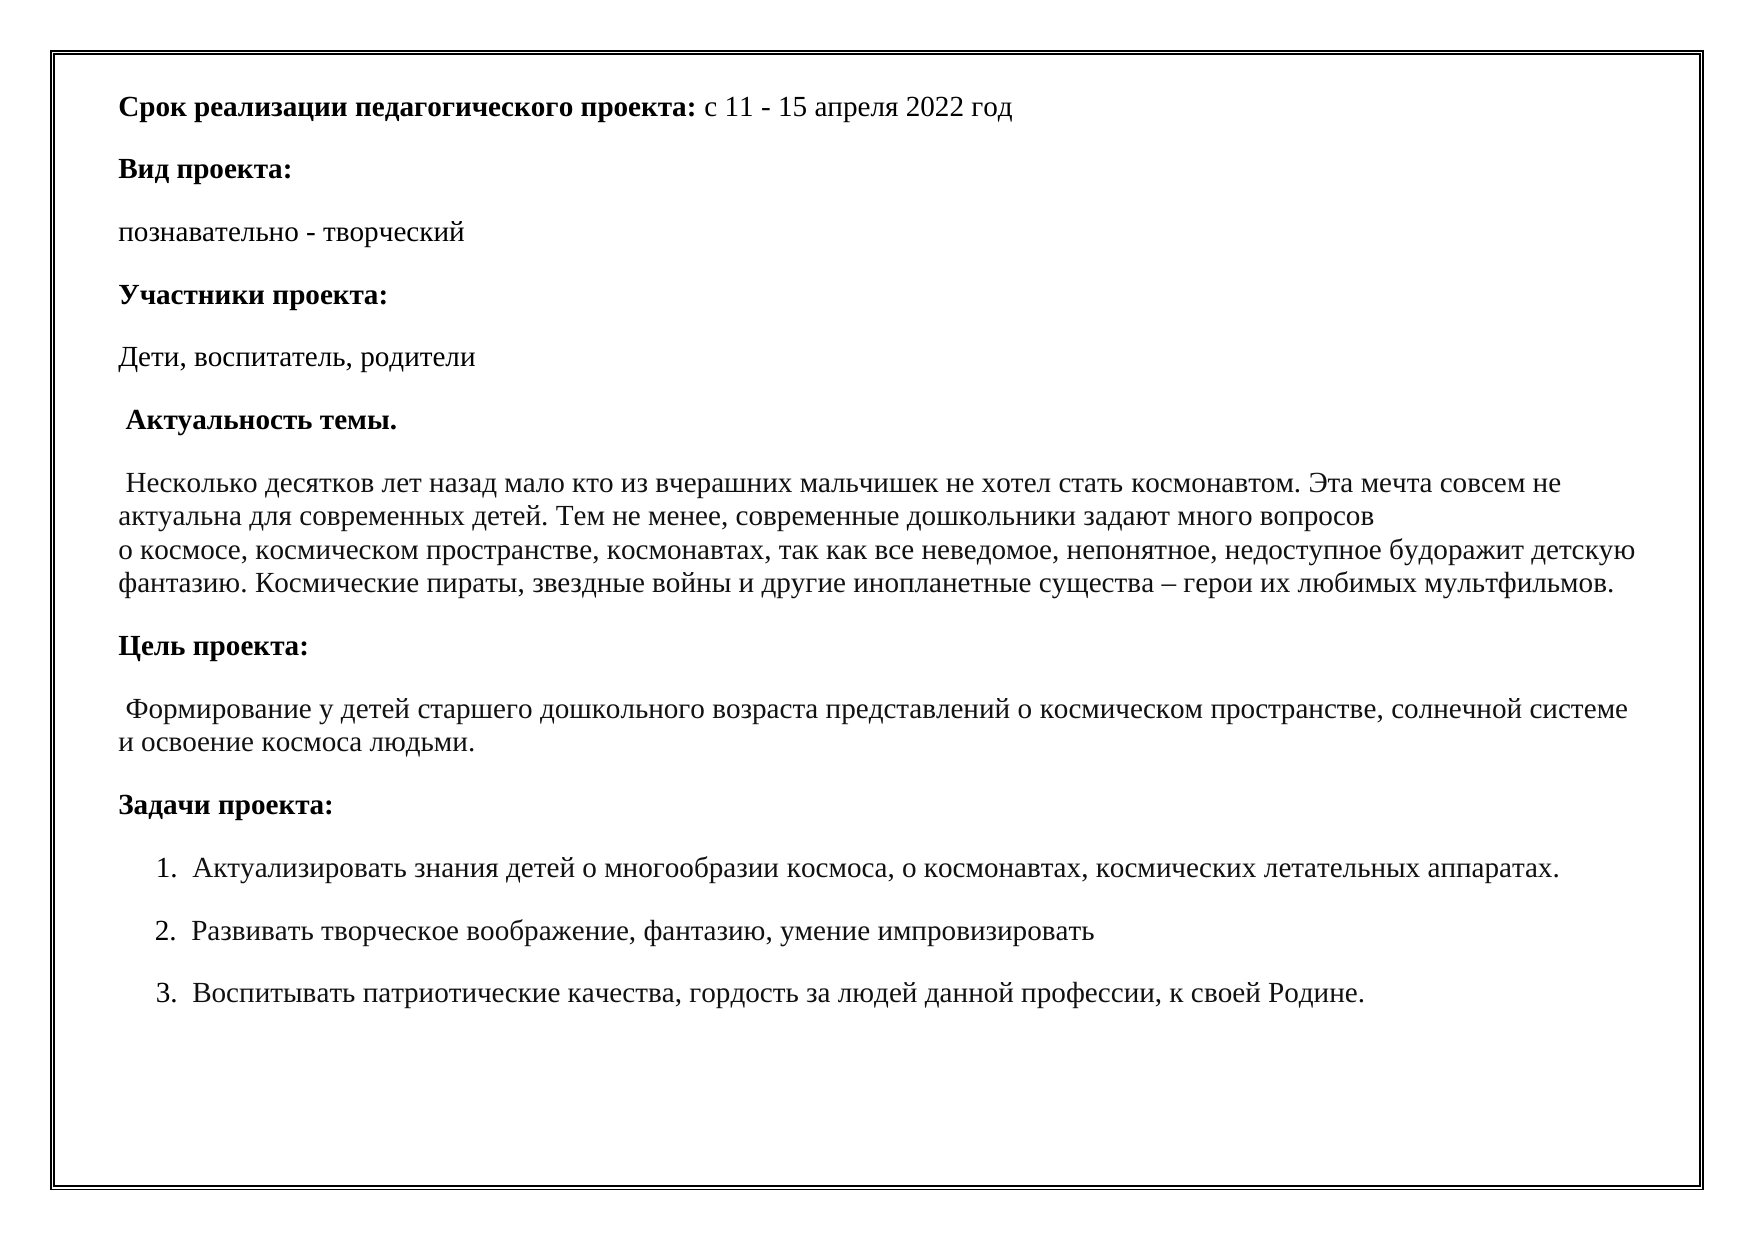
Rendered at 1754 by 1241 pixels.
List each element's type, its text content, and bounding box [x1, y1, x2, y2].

text Вид проекта: [118, 151, 1636, 185]
text Участники проекта: [118, 277, 1636, 310]
text Дети, воспитатель, родители [118, 339, 1636, 373]
text Формирование у детей старшего дошкольного возраста представлений о космическом пространстве, солнечной системе и освоение космоса людьми. [118, 691, 1636, 758]
text познавательно - творческий [118, 214, 1636, 248]
text Цель проекта: [118, 628, 1636, 662]
text Задачи проекта: [118, 787, 1636, 821]
text 3. Воспитывать патриотические качества, гордость за людей данной профессии, к своей Родине. [118, 975, 1636, 1009]
text Актуальность темы. [118, 402, 1636, 436]
text 2. Развивать творческое воображение, фантазию, умение импровизировать [118, 913, 1636, 946]
text 1. Актуализировать знания детей о многообразии космоса, о космонавтах, космических летательных аппаратах. [118, 850, 1636, 883]
text Несколько десятков лет назад мало кто из вчерашних мальчишек не хотел стать космонавтом. Эта мечта совсем не актуальна для современных детей. Тем не менее, современные дошкольники задают много вопросов о космосе, космическом пространстве, космонавтах, так как все неведомое, непонятное, недоступное будоражит детскую фантазию. Космические пираты, звездные войны и другие инопланетные существа – герои их любимых мультфильмов. [118, 465, 1636, 599]
text Срок реализации педагогического проекта: с 11 - 15 апреля 2022 год [118, 89, 1636, 122]
